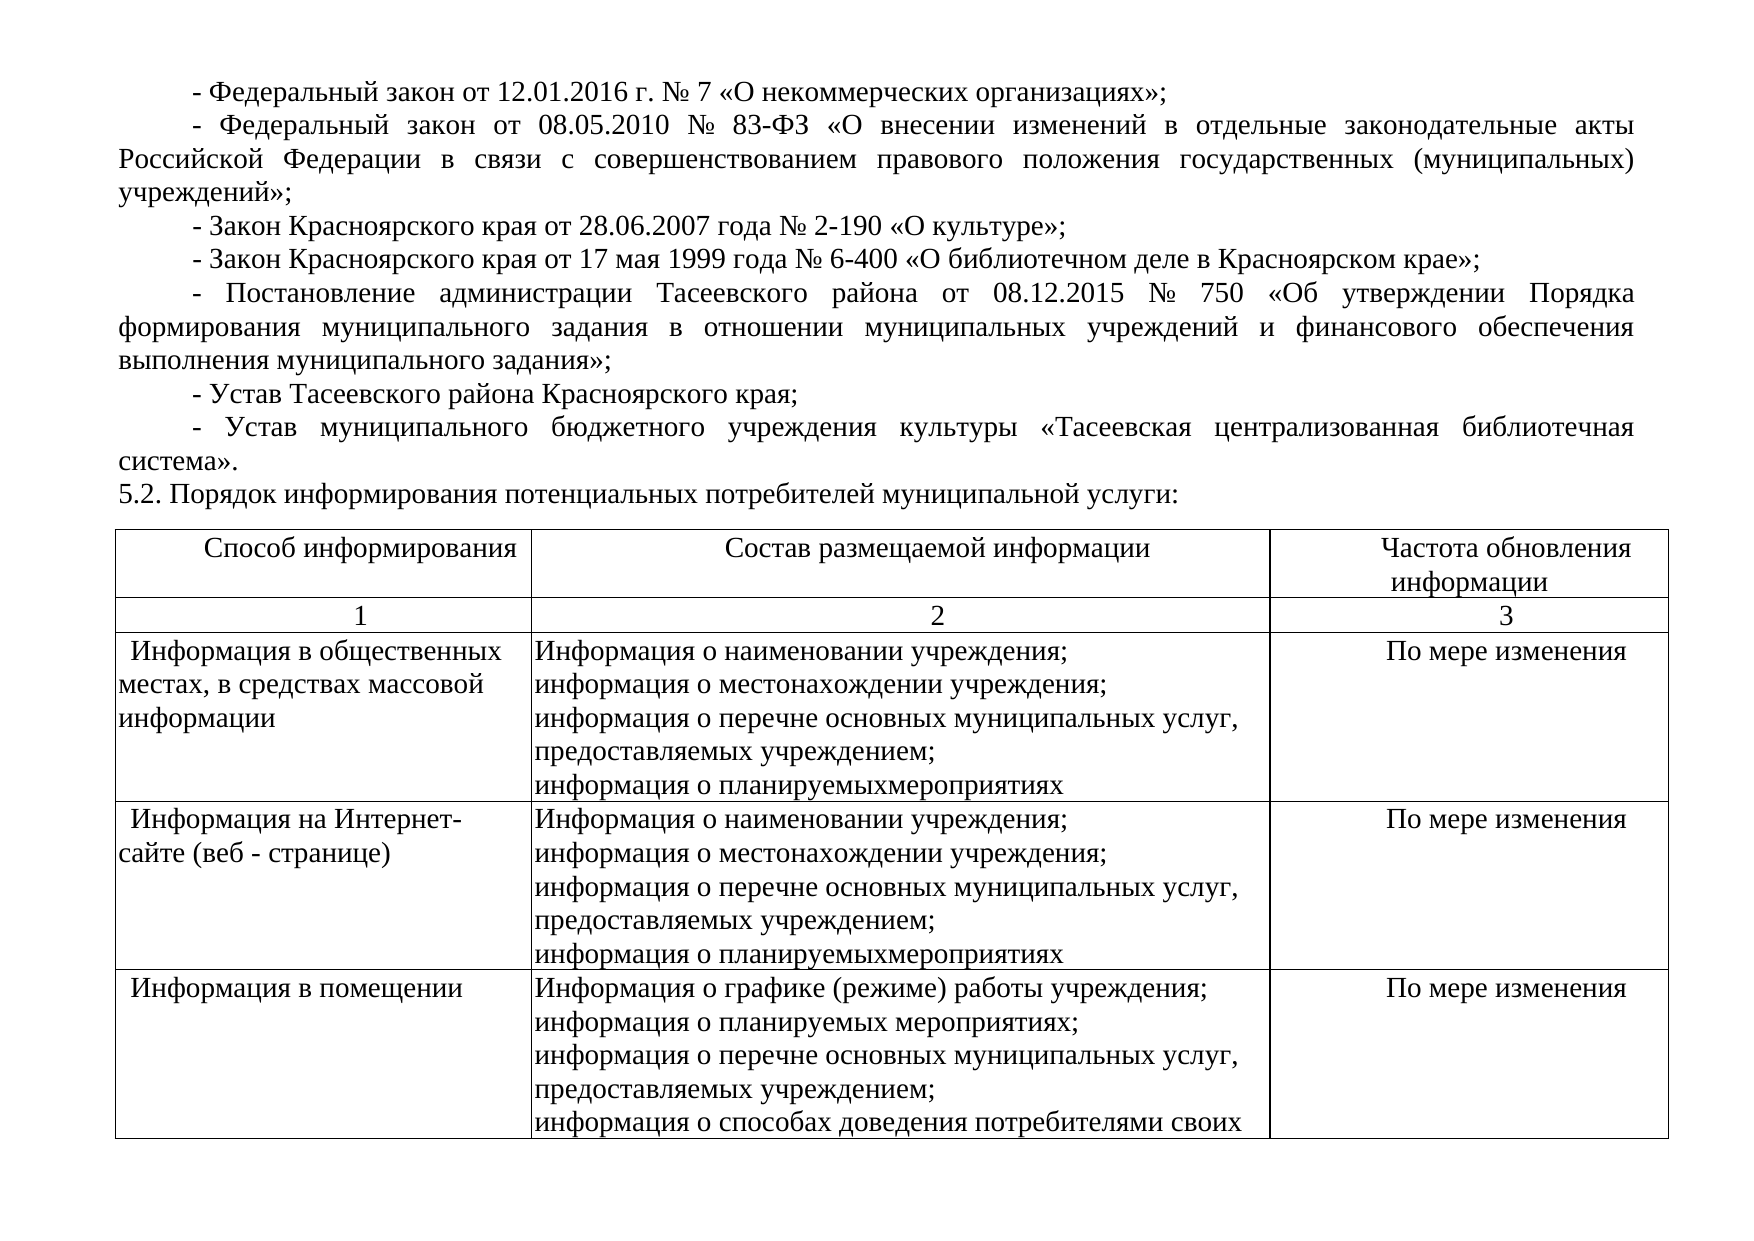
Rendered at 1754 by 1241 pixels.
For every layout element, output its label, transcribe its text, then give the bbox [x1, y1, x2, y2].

text - Закон Красноярского края от 28.06.2007 года № 2-190 «О культуре»; [118, 208, 1636, 242]
table_header Способ информирования [116, 530, 531, 597]
table_cell По мере изменения [1271, 970, 1668, 1138]
text - Федеральный закон от 08.05.2010 № 83-ФЗ «О внесении изменений в отдельные законодательные акты Российской Федерации в связи с совершенствованием правового положения государственных (муниципальных) учреждений»; [118, 107, 1636, 208]
text - Устав Тасеевского района Красноярского края; [118, 376, 1636, 409]
text 5.2. Порядок информирования потенциальных потребителей муниципальной услуги: [118, 476, 1636, 510]
table_cell Информация в общественных местах, в средствах массовой информации [116, 633, 531, 801]
table_header Состав размещаемой информации [532, 530, 1269, 597]
table_cell По мере изменения [1271, 633, 1668, 801]
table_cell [116, 970, 531, 1138]
table_cell Информация на Интернет-сайте (веб - странице) [116, 802, 531, 969]
table_cell 1 [116, 598, 531, 632]
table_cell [532, 970, 1269, 1138]
text - Постановление администрации Тасеевского района от 08.12.2015 № 750 «Об утверждении Порядка формирования муниципального задания в отношении муниципальных учреждений и финансового обеспечения выполнения муниципального задания»; [118, 275, 1636, 376]
text - Устав муниципального бюджетного учреждения культуры «Тасеевская централизованная библиотечная система». [118, 409, 1636, 476]
table_header Частота обновления информации [1271, 530, 1668, 597]
table_cell По мере изменения [1271, 802, 1668, 969]
text - Закон Красноярского края от 17 мая 1999 года № 6-400 «О библиотечном деле в Красноярском крае»; [118, 242, 1636, 275]
text - Федеральный закон от 12.01.2016 г. № 7 «О некоммерческих организациях»; [118, 74, 1636, 107]
table_cell 3 [1271, 598, 1668, 632]
table_cell 2 [532, 598, 1269, 632]
